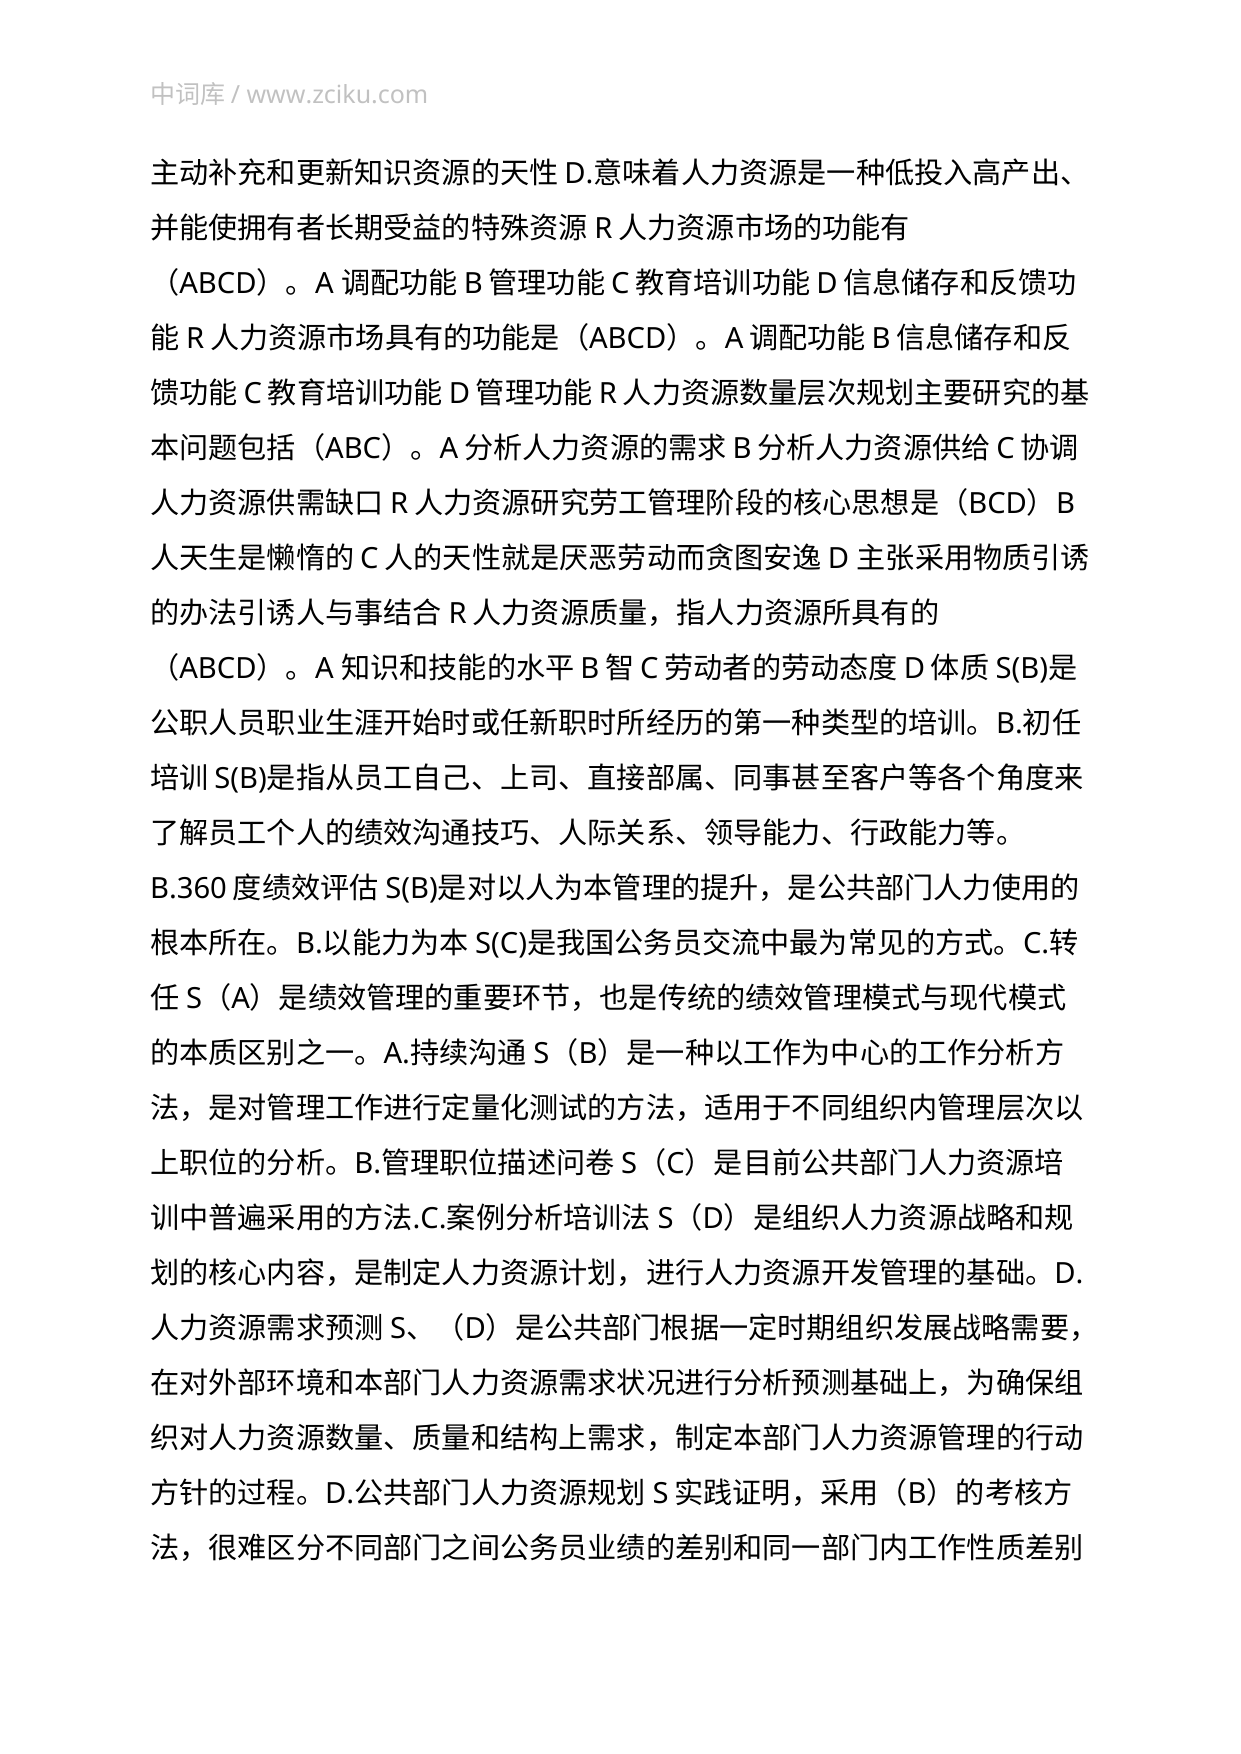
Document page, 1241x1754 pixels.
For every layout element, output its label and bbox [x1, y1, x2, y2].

text [150, 150, 1090, 1567]
